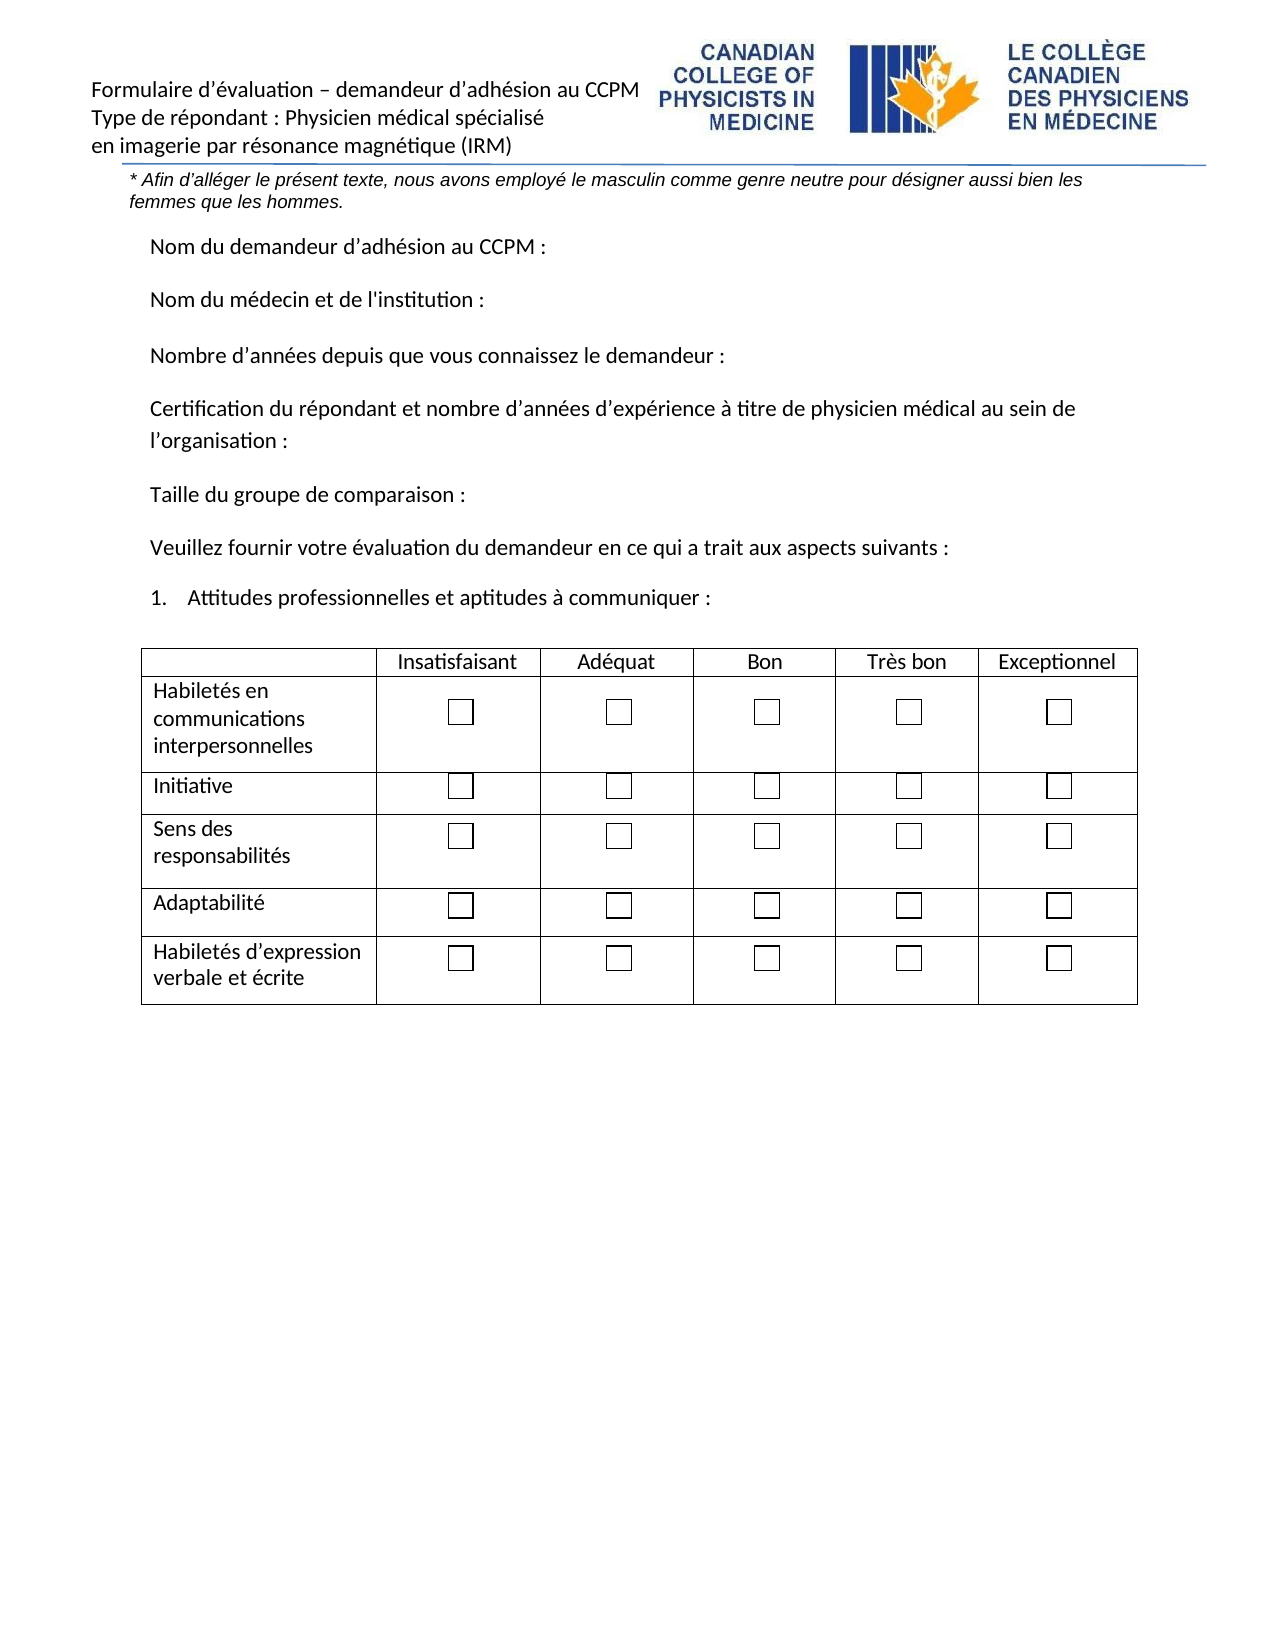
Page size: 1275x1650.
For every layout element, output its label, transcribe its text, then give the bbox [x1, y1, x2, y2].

table_cell [541, 677, 693, 772]
text Taille du groupe de comparaison : [150, 480, 1148, 508]
table_cell Habiletés en communications interpersonnelles [142, 677, 376, 772]
table_cell [836, 677, 978, 772]
text Veuillez fournir votre évaluation du demandeur en ce qui a trait aux aspects suivants : [150, 533, 1148, 561]
table_header Adéquat [541, 649, 693, 676]
table_cell [836, 937, 978, 1003]
table_cell [694, 889, 835, 936]
table_cell [836, 889, 978, 936]
table_cell [979, 773, 1137, 813]
picture [654, 39, 1199, 137]
table_cell [377, 677, 540, 772]
table_cell [541, 773, 693, 813]
table_cell [836, 815, 978, 888]
table_header Insatisfaisant [377, 649, 540, 676]
list Attitudes professionnelles et aptitudes à communiquer : [150, 583, 1148, 611]
table_header Bon [694, 649, 835, 676]
table_cell [694, 677, 835, 772]
table_cell [979, 937, 1137, 1003]
table_cell [694, 937, 835, 1003]
text * Afin d’alléger le présent texte, nous avons employé le masculin comme genre neutre pour désigner aussi bien les femmes que les hommes. [129, 169, 1148, 212]
table_header Exceptionnel [979, 649, 1137, 676]
table_cell [377, 889, 540, 936]
table_cell Habiletés d’expression verbale et écrite [142, 937, 376, 1003]
table_cell [694, 773, 835, 813]
table_cell Initiative [142, 773, 376, 813]
table_cell [377, 773, 540, 813]
table_cell [979, 815, 1137, 888]
text Nombre d’années depuis que vous connaissez le demandeur : [150, 341, 1148, 369]
text Nom du demandeur d’adhésion au CCPM : [150, 232, 1148, 260]
text Certification du répondant et nombre d’années d’expérience à titre de physicien médical au sein de l’organisation : [150, 394, 1148, 454]
text Nom du médecin et de l'institution : [150, 285, 1148, 313]
table_header Très bon [836, 649, 978, 676]
table_cell [836, 773, 978, 813]
table_cell [377, 937, 540, 1003]
table_cell [541, 815, 693, 888]
table_cell [541, 889, 693, 936]
table_cell [377, 815, 540, 888]
table_header [142, 649, 376, 676]
table_cell [541, 937, 693, 1003]
table_cell [979, 889, 1137, 936]
table_cell [694, 815, 835, 888]
table_cell [979, 677, 1137, 772]
table_cell Adaptabilité [142, 889, 376, 936]
table_cell Sens des responsabilités [142, 815, 376, 888]
